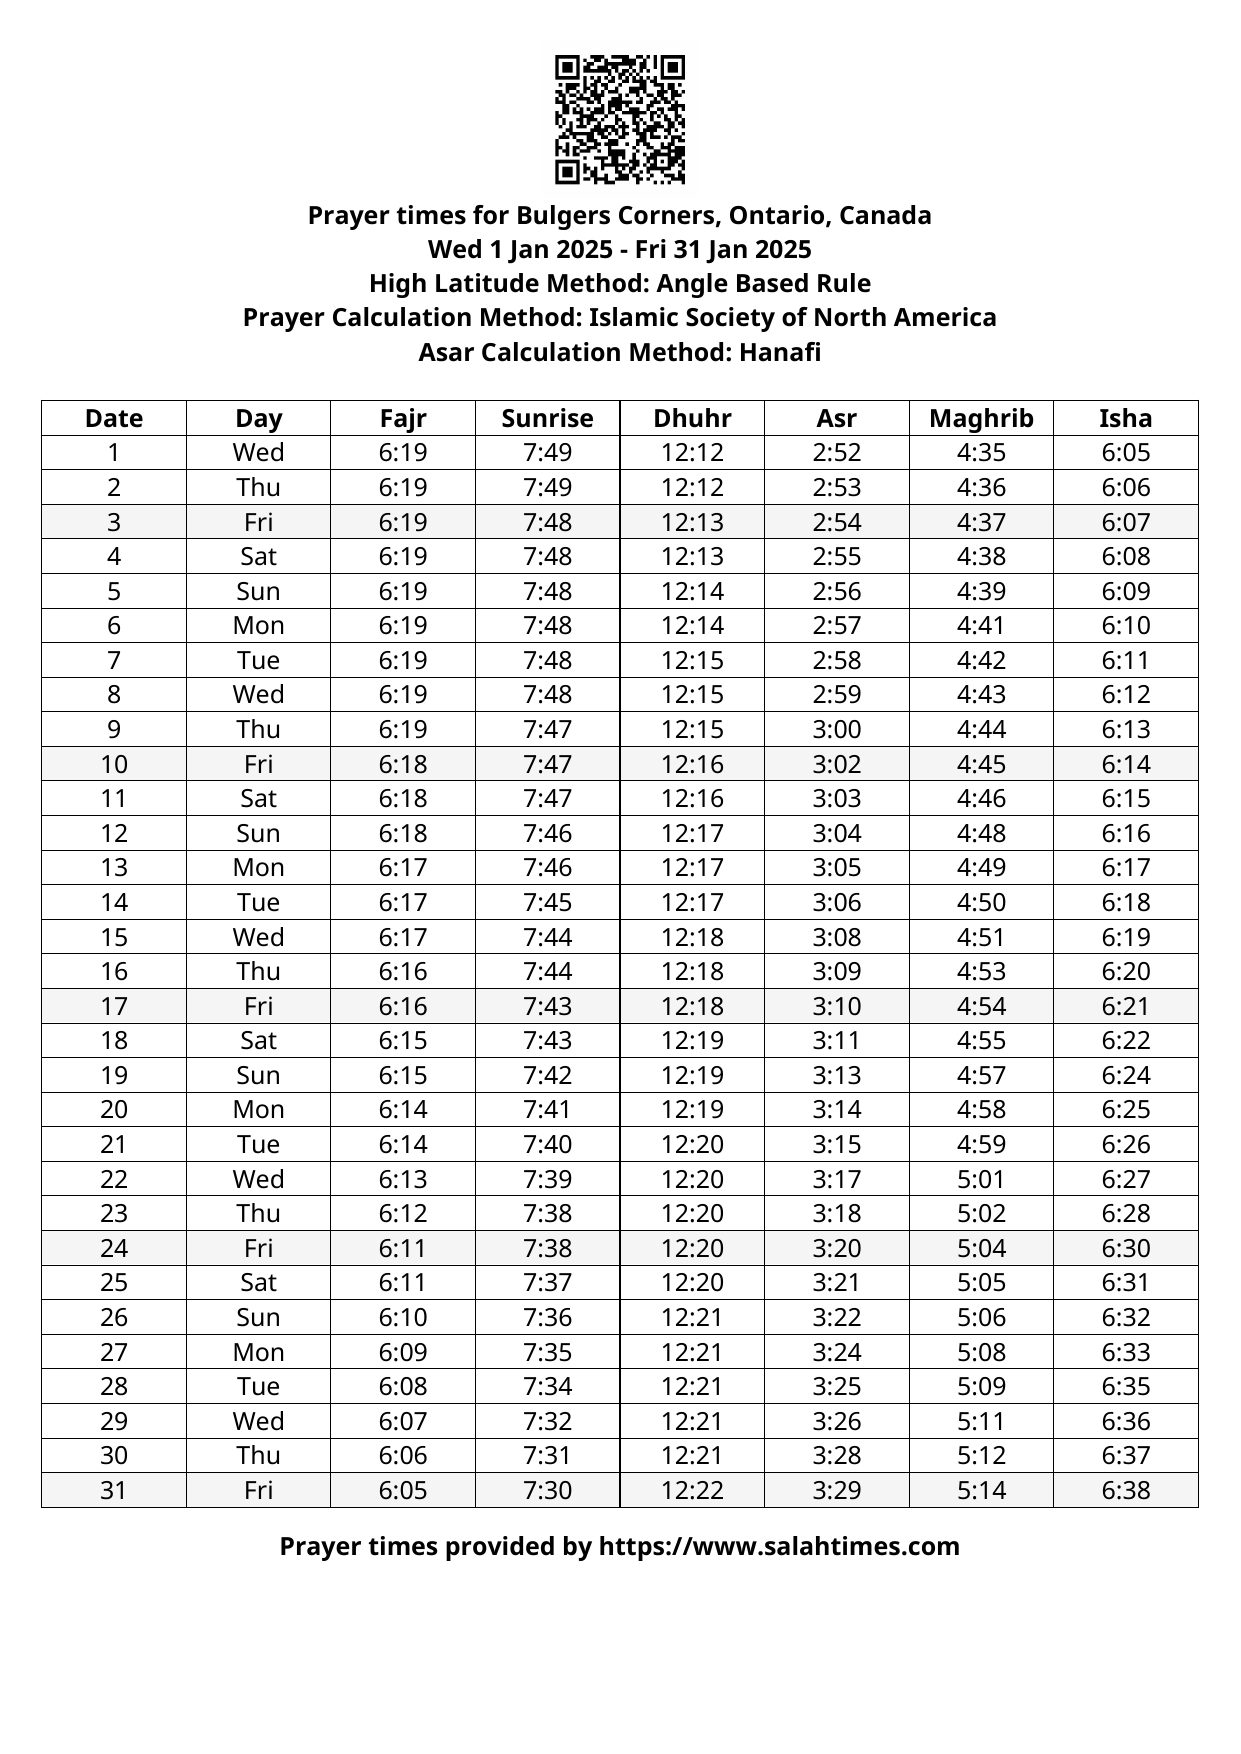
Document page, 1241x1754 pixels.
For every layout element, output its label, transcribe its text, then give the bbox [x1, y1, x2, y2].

table_cell 12:15 [621, 678, 764, 711]
table_cell 6:18 [331, 816, 475, 849]
table_cell Wed [187, 678, 330, 711]
table_cell 17 [42, 989, 186, 1022]
table_cell Wed [187, 1404, 330, 1437]
table_cell 7:37 [476, 1266, 619, 1299]
table_cell 4 [42, 539, 186, 573]
table_cell 12:15 [621, 643, 764, 677]
table_cell 15 [42, 920, 186, 953]
table_cell 12:16 [621, 781, 764, 815]
table_cell 6:16 [331, 954, 475, 988]
table_cell 12:20 [621, 1127, 764, 1161]
table_cell 10 [42, 747, 186, 780]
table_cell 7:47 [476, 781, 619, 815]
table_cell 12:14 [621, 609, 764, 642]
table_cell 2:56 [765, 574, 909, 607]
table_cell 7:46 [476, 816, 619, 849]
table_cell 29 [42, 1404, 186, 1437]
table_cell 16 [42, 954, 186, 988]
table_cell 4:57 [910, 1058, 1053, 1092]
table_cell 12:16 [621, 747, 764, 780]
table_cell 6:19 [331, 470, 475, 504]
table_cell 4:39 [910, 574, 1053, 607]
table_header Sunrise [476, 401, 619, 434]
table_cell 6:25 [1054, 1093, 1198, 1126]
table_cell 3:11 [765, 1024, 909, 1057]
table_cell 2 [42, 470, 186, 504]
table_cell Sun [187, 1300, 330, 1334]
table_cell 3 [42, 505, 186, 538]
table_cell 7:38 [476, 1231, 619, 1264]
table_cell 3:24 [765, 1335, 909, 1368]
table_cell 28 [42, 1369, 186, 1403]
table_cell 6:17 [331, 851, 475, 884]
table_cell 7:43 [476, 989, 619, 1022]
table_cell 6:21 [1054, 989, 1198, 1022]
table_cell Thu [187, 470, 330, 504]
table_cell 7:48 [476, 643, 619, 677]
table_cell 12:17 [621, 885, 764, 919]
table_cell 6:17 [331, 920, 475, 953]
table_cell 3:09 [765, 954, 909, 988]
table_cell 7:46 [476, 851, 619, 884]
table_cell 5:06 [910, 1300, 1053, 1334]
table_cell Thu [187, 712, 330, 746]
table_cell Wed [187, 436, 330, 469]
table_header Day [187, 401, 330, 434]
table_cell 6:09 [1054, 574, 1198, 607]
table_cell 12:21 [621, 1404, 764, 1437]
table_header Dhuhr [621, 401, 764, 434]
table_cell 6:10 [1054, 609, 1198, 642]
table_cell Thu [187, 1439, 330, 1472]
table_cell 6:19 [331, 436, 475, 469]
table_cell 12:20 [621, 1162, 764, 1195]
table_cell 2:58 [765, 643, 909, 677]
table_cell 3:13 [765, 1058, 909, 1092]
table_cell 6:31 [1054, 1266, 1198, 1299]
table_cell Wed [187, 920, 330, 953]
table_cell 7:49 [476, 436, 619, 469]
table_cell 6:19 [331, 574, 475, 607]
table_header Asr [765, 401, 909, 434]
table_header Fajr [331, 401, 475, 434]
table_cell Sat [187, 1024, 330, 1057]
table_cell 12:18 [621, 920, 764, 953]
table_cell 3:08 [765, 920, 909, 953]
table_cell 6:07 [331, 1404, 475, 1437]
table_header Maghrib [910, 401, 1053, 434]
table_cell 4:53 [910, 954, 1053, 988]
table_cell 6:08 [1054, 539, 1198, 573]
table_cell 6:12 [331, 1196, 475, 1230]
table_cell 6:19 [331, 505, 475, 538]
table_cell 6:20 [1054, 954, 1198, 988]
table_cell 7:43 [476, 1024, 619, 1057]
table_cell Tue [187, 1369, 330, 1403]
table_cell 3:20 [765, 1231, 909, 1264]
table_cell 4:50 [910, 885, 1053, 919]
table_cell 6:22 [1054, 1024, 1198, 1057]
table_cell 12:17 [621, 851, 764, 884]
table_cell Tue [187, 643, 330, 677]
table_cell Sat [187, 781, 330, 815]
table_cell 2:54 [765, 505, 909, 538]
table_cell 12:21 [621, 1369, 764, 1403]
table_cell 14 [42, 885, 186, 919]
table_cell 3:28 [765, 1439, 909, 1472]
table_cell 7:44 [476, 954, 619, 988]
table_cell 4:38 [910, 539, 1053, 573]
table_cell 7:48 [476, 574, 619, 607]
table_cell 6:12 [1054, 678, 1198, 711]
table_cell 2:53 [765, 470, 909, 504]
table_cell 3:18 [765, 1196, 909, 1230]
table_cell 12:20 [621, 1196, 764, 1230]
table_cell 4:35 [910, 436, 1053, 469]
table_cell 13 [42, 851, 186, 884]
table_cell 6:19 [331, 712, 475, 746]
table_cell 4:48 [910, 816, 1053, 849]
table_cell 6:05 [1054, 436, 1198, 469]
table_cell 5:08 [910, 1335, 1053, 1368]
table_cell 4:44 [910, 712, 1053, 746]
table_cell 4:41 [910, 609, 1053, 642]
table_cell Fri [187, 1231, 330, 1264]
table_cell 4:37 [910, 505, 1053, 538]
table_header Isha [1054, 401, 1198, 434]
table_cell 11 [42, 781, 186, 815]
table_cell 7:49 [476, 470, 619, 504]
table_cell 4:59 [910, 1127, 1053, 1161]
table_cell 12:13 [621, 505, 764, 538]
table_cell 22 [42, 1162, 186, 1195]
table_cell 7:47 [476, 712, 619, 746]
text Prayer times for Bulgers Corners, Ontario, Canada [42, 198, 1198, 232]
table_cell 4:42 [910, 643, 1053, 677]
table_cell 6:27 [1054, 1162, 1198, 1195]
table_cell 5:11 [910, 1404, 1053, 1437]
table_cell 12:21 [621, 1439, 764, 1472]
table_cell Tue [187, 885, 330, 919]
table_cell 2:55 [765, 539, 909, 573]
table_cell 7:39 [476, 1162, 619, 1195]
table_cell 6:14 [331, 1093, 475, 1126]
table_cell 7:45 [476, 885, 619, 919]
table_cell 6:17 [1054, 851, 1198, 884]
table_cell 6:36 [1054, 1404, 1198, 1437]
table_cell 7:31 [476, 1439, 619, 1472]
table_cell 12:18 [621, 989, 764, 1022]
text Prayer times provided by https://www.salahtimes.com [42, 1528, 1198, 1563]
table_cell 6:16 [1054, 816, 1198, 849]
table_cell Tue [187, 1127, 330, 1161]
table_cell 12:17 [621, 816, 764, 849]
table_cell Sun [187, 574, 330, 607]
table_cell 12:20 [621, 1231, 764, 1264]
table_cell 6:19 [331, 609, 475, 642]
table_cell Fri [187, 989, 330, 1022]
table_cell 5:12 [910, 1439, 1053, 1472]
table_cell 7 [42, 643, 186, 677]
table_cell 3:04 [765, 816, 909, 849]
table_cell 6:11 [1054, 643, 1198, 677]
table_cell 6:19 [1054, 920, 1198, 953]
table_cell 6:15 [1054, 781, 1198, 815]
table_cell Wed [187, 1162, 330, 1195]
table_cell 3:00 [765, 712, 909, 746]
table_cell 3:21 [765, 1266, 909, 1299]
table_cell 3:06 [765, 885, 909, 919]
table_cell 4:49 [910, 851, 1053, 884]
table_cell 7:32 [476, 1404, 619, 1437]
table_cell 4:36 [910, 470, 1053, 504]
table_cell 6:07 [1054, 505, 1198, 538]
table_cell 2:59 [765, 678, 909, 711]
table_cell 3:14 [765, 1093, 909, 1126]
text Asar Calculation Method: Hanafi [42, 334, 1198, 368]
table_cell 5:05 [910, 1266, 1053, 1299]
table_cell 6:19 [331, 643, 475, 677]
table_cell 9 [42, 712, 186, 746]
table_cell 5:02 [910, 1196, 1053, 1230]
table_cell 3:22 [765, 1300, 909, 1334]
table_cell 3:02 [765, 747, 909, 780]
table_cell 7:48 [476, 539, 619, 573]
table_cell 6:26 [1054, 1127, 1198, 1161]
table_cell 6:18 [331, 781, 475, 815]
table_cell 7:40 [476, 1127, 619, 1161]
table_cell Fri [187, 505, 330, 538]
table_cell 26 [42, 1300, 186, 1334]
table_cell Mon [187, 851, 330, 884]
table_cell 12:22 [621, 1473, 764, 1507]
table_cell 7:48 [476, 609, 619, 642]
table_cell 12:18 [621, 954, 764, 988]
table_cell 6:24 [1054, 1058, 1198, 1092]
table_cell Thu [187, 1196, 330, 1230]
table_cell 6:14 [1054, 747, 1198, 780]
table_cell 6:06 [1054, 470, 1198, 504]
table_cell 7:30 [476, 1473, 619, 1507]
table_cell 4:51 [910, 920, 1053, 953]
table_cell 6:19 [331, 539, 475, 573]
table_cell 4:46 [910, 781, 1053, 815]
table_cell 23 [42, 1196, 186, 1230]
table_cell 6:13 [1054, 712, 1198, 746]
table_cell 5:04 [910, 1231, 1053, 1264]
table_cell 8 [42, 678, 186, 711]
table_cell Thu [187, 954, 330, 988]
table_cell Mon [187, 609, 330, 642]
table_cell 7:35 [476, 1335, 619, 1368]
table_cell 25 [42, 1266, 186, 1299]
table_cell 12 [42, 816, 186, 849]
table_cell 6:08 [331, 1369, 475, 1403]
table_cell 6:11 [331, 1266, 475, 1299]
table_cell Fri [187, 747, 330, 780]
table_cell 6:14 [331, 1127, 475, 1161]
table_cell 3:05 [765, 851, 909, 884]
table_cell 12:20 [621, 1266, 764, 1299]
table_cell 3:17 [765, 1162, 909, 1195]
table_cell 12:15 [621, 712, 764, 746]
table_cell 5:14 [910, 1473, 1053, 1507]
table_cell 6:15 [331, 1058, 475, 1092]
table_header Date [42, 401, 186, 434]
table_cell 3:03 [765, 781, 909, 815]
table_cell 12:21 [621, 1300, 764, 1334]
table_cell 6:18 [1054, 885, 1198, 919]
table_cell 5:01 [910, 1162, 1053, 1195]
table_cell 20 [42, 1093, 186, 1126]
table_cell 7:48 [476, 505, 619, 538]
text Prayer Calculation Method: Islamic Society of North America [42, 300, 1198, 334]
text Wed 1 Jan 2025 - Fri 31 Jan 2025 [42, 232, 1198, 266]
table_cell 7:44 [476, 920, 619, 953]
table_cell Mon [187, 1335, 330, 1368]
table_cell 5 [42, 574, 186, 607]
table_cell 6:30 [1054, 1231, 1198, 1264]
table_cell 31 [42, 1473, 186, 1507]
table_cell 30 [42, 1439, 186, 1472]
table_cell 4:55 [910, 1024, 1053, 1057]
table_cell 6:37 [1054, 1439, 1198, 1472]
table_cell 6:18 [331, 747, 475, 780]
table_cell 6:16 [331, 989, 475, 1022]
table_cell 7:41 [476, 1093, 619, 1126]
table_cell 6:06 [331, 1439, 475, 1472]
table_cell 6:05 [331, 1473, 475, 1507]
table_cell 4:43 [910, 678, 1053, 711]
table_cell 7:42 [476, 1058, 619, 1092]
table_cell 12:21 [621, 1335, 764, 1368]
table_cell 3:29 [765, 1473, 909, 1507]
table_cell 6:19 [331, 678, 475, 711]
table_cell 6:11 [331, 1231, 475, 1264]
table_cell 4:45 [910, 747, 1053, 780]
table_cell 6:09 [331, 1335, 475, 1368]
table_cell Sun [187, 1058, 330, 1092]
table_cell Mon [187, 1093, 330, 1126]
table_cell 21 [42, 1127, 186, 1161]
text High Latitude Method: Angle Based Rule [42, 266, 1198, 300]
table_cell 6:13 [331, 1162, 475, 1195]
table_cell 3:25 [765, 1369, 909, 1403]
table_cell Sat [187, 539, 330, 573]
table_cell 3:10 [765, 989, 909, 1022]
table_cell Sun [187, 816, 330, 849]
table_cell 12:19 [621, 1024, 764, 1057]
table_cell 6 [42, 609, 186, 642]
table_cell 6:33 [1054, 1335, 1198, 1368]
table_cell 27 [42, 1335, 186, 1368]
table_cell 12:12 [621, 470, 764, 504]
table_cell 7:36 [476, 1300, 619, 1334]
table_cell 12:19 [621, 1058, 764, 1092]
table_cell Sat [187, 1266, 330, 1299]
table_cell 7:38 [476, 1196, 619, 1230]
table_cell 6:38 [1054, 1473, 1198, 1507]
table_cell 12:14 [621, 574, 764, 607]
table_cell 2:57 [765, 609, 909, 642]
table_cell 3:26 [765, 1404, 909, 1437]
table_cell 18 [42, 1024, 186, 1057]
table_cell 7:47 [476, 747, 619, 780]
table_cell 4:58 [910, 1093, 1053, 1126]
picture [542, 41, 699, 198]
table_cell 1 [42, 436, 186, 469]
table_cell 19 [42, 1058, 186, 1092]
table_cell 6:15 [331, 1024, 475, 1057]
table_cell 6:35 [1054, 1369, 1198, 1403]
table_cell 6:32 [1054, 1300, 1198, 1334]
table_cell Fri [187, 1473, 330, 1507]
table_cell 12:12 [621, 436, 764, 469]
table_cell 12:19 [621, 1093, 764, 1126]
table_cell 6:28 [1054, 1196, 1198, 1230]
table_cell 7:48 [476, 678, 619, 711]
table_cell 12:13 [621, 539, 764, 573]
table_cell 3:15 [765, 1127, 909, 1161]
table_cell 6:17 [331, 885, 475, 919]
table_cell 4:54 [910, 989, 1053, 1022]
table_cell 2:52 [765, 436, 909, 469]
table_cell 5:09 [910, 1369, 1053, 1403]
table_cell 24 [42, 1231, 186, 1264]
table_cell 6:10 [331, 1300, 475, 1334]
table_cell 7:34 [476, 1369, 619, 1403]
